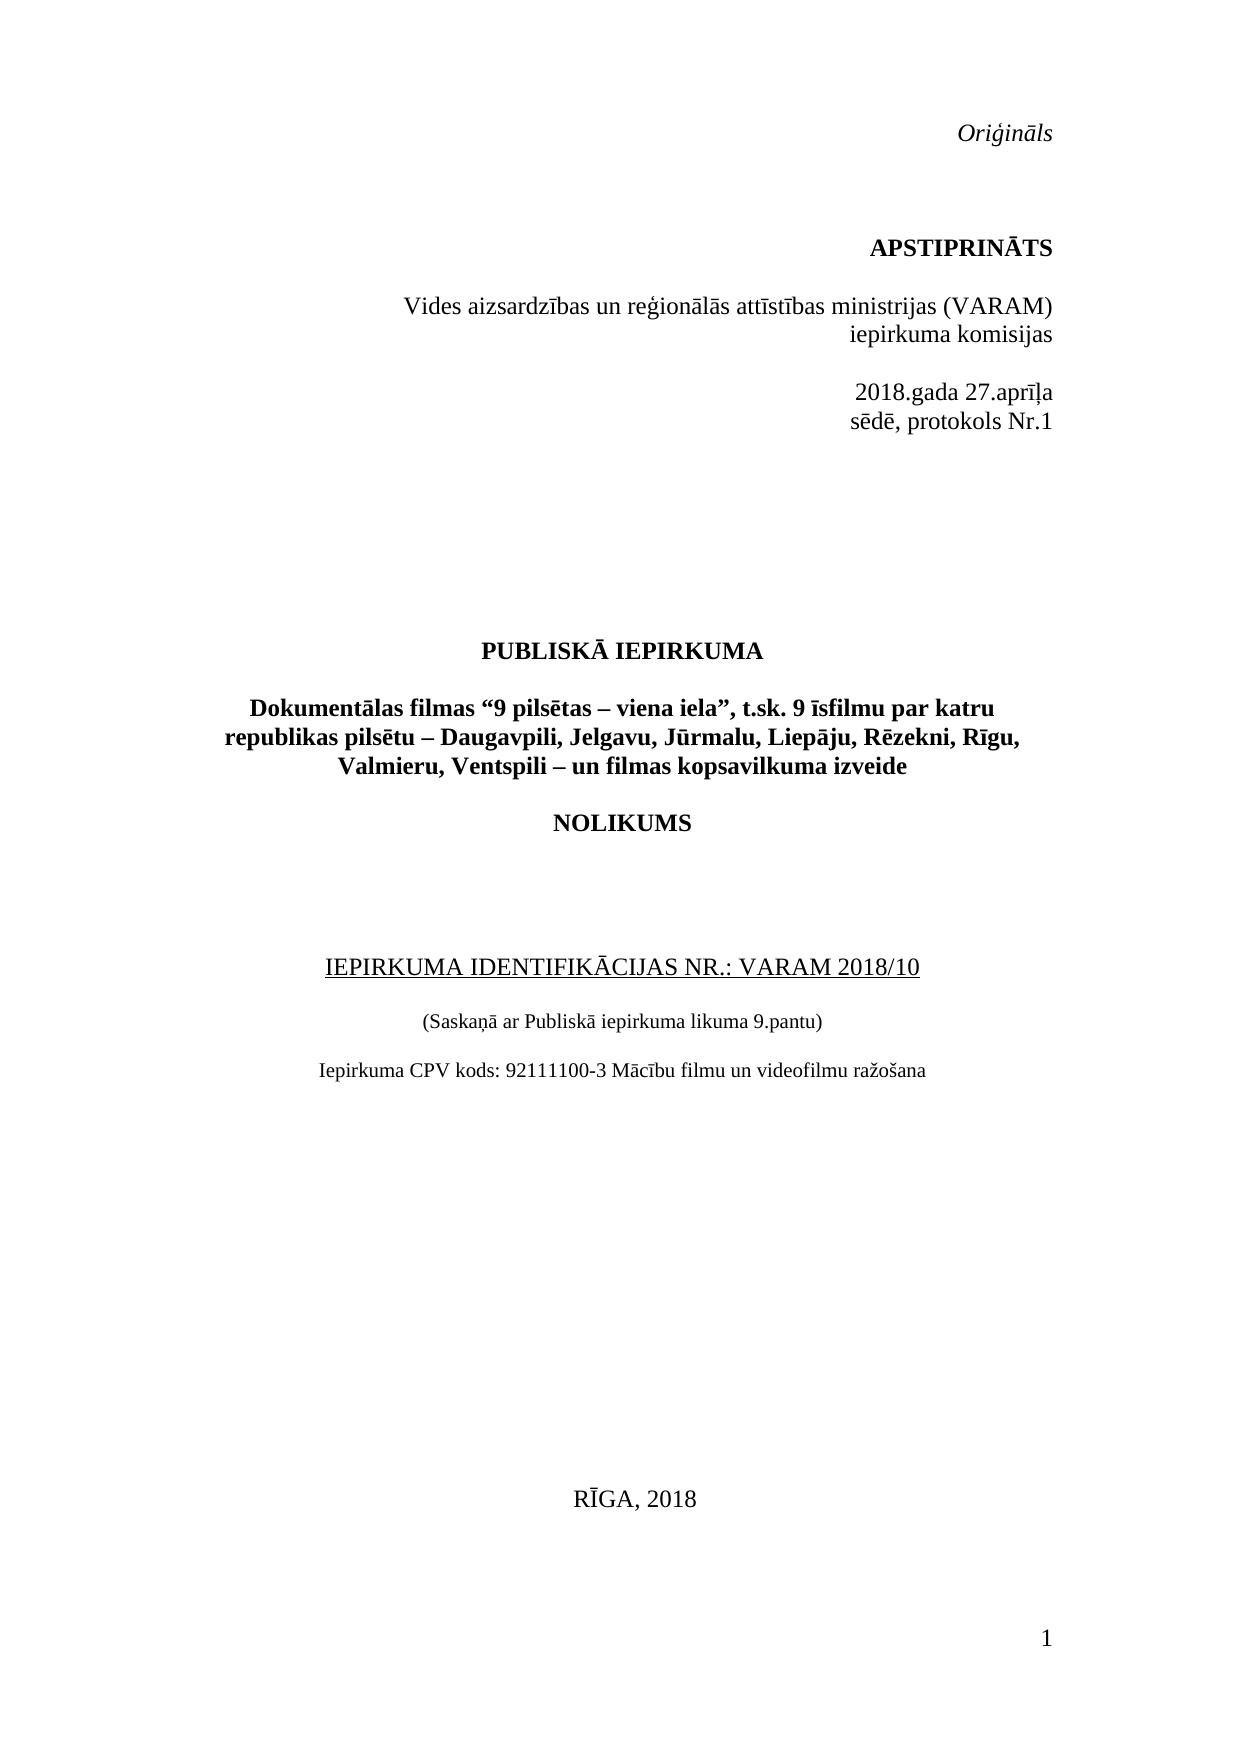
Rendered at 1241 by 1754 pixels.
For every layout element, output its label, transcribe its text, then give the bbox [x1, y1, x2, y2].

text NOLIKUMS [192, 808, 1053, 837]
text Oriģināls [192, 118, 1053, 147]
text IEPIRKUMA IDENTIFIKĀCIJAS NR.: VARAM 2018/10 [192, 952, 1053, 981]
text Vides aizsardzības un reģionālās attīstības ministrijas (VARAM) [192, 291, 1053, 319]
text iepirkuma komisijas [192, 319, 1053, 348]
text (Saskaņā ar Publiskā iepirkuma likuma 9.pantu) [192, 1009, 1053, 1033]
text Dokumentālas filmas “9 pilsētas – viena iela”, t.sk. 9 īsfilmu par katru republikas pilsētu – Daugavpili, Jelgavu, Jūrmalu, Liepāju, Rēzekni, Rīgu, Valmieru, Ventspili – un filmas kopsavilkuma izveide [192, 693, 1053, 779]
text 2018.gada 27.aprīļa [192, 377, 1053, 406]
text Iepirkuma CPV kods: 92111100-3 Mācību filmu un videofilmu ražošana [192, 1058, 1053, 1110]
text RĪGA, 2018 [217, 1484, 1053, 1513]
text PUBLISKĀ IEPIRKUMA [192, 636, 1053, 664]
text APSTIPRINĀTS [192, 233, 1053, 262]
text sēdē, protokols Nr.1 [192, 406, 1053, 434]
